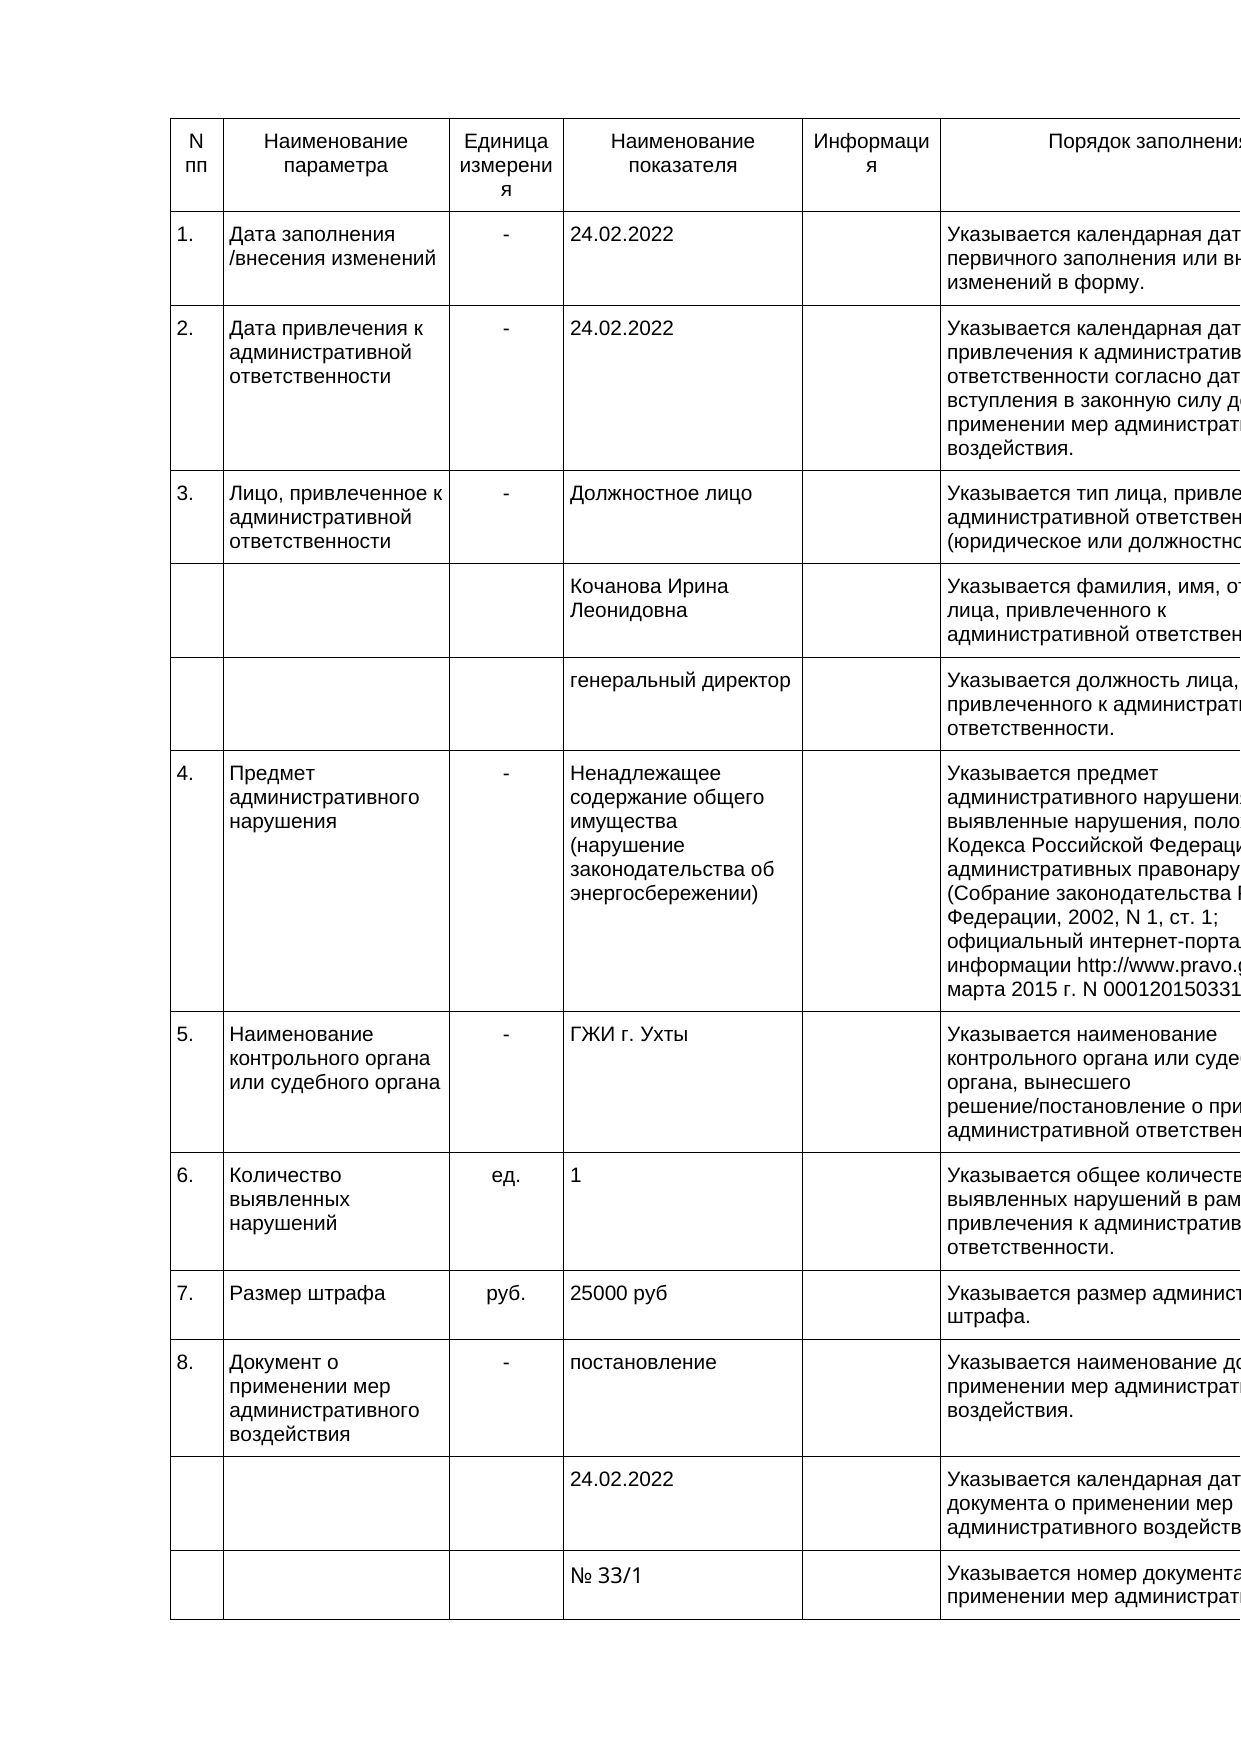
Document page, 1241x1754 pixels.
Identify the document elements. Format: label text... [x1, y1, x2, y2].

table_cell Дата заполнения /внесения изменений [224, 212, 449, 305]
table_cell Размер штрафа [224, 1271, 449, 1339]
table_cell [803, 1012, 940, 1152]
table_cell ГЖИ г. Ухты [564, 1012, 802, 1152]
table_cell 25000 руб [564, 1271, 802, 1339]
table_cell - [450, 306, 563, 470]
table_cell 2. [171, 306, 223, 470]
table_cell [941, 1551, 1240, 1619]
table_cell руб. [450, 1271, 563, 1339]
table_cell Указывается наименование документа о применении мер административного воздействия. [941, 1340, 1240, 1456]
table_cell 7. [171, 1271, 223, 1339]
table_cell Указывается календарная дата привлечения к административной ответственности согласно дате вступления в законную силу документа о применении мер административного воздействия. [941, 306, 1240, 470]
table_cell [803, 1271, 940, 1339]
table_cell Наименование параметра [224, 119, 449, 211]
table_cell 1. [171, 212, 223, 305]
table_cell Указывается общее количество выявленных нарушений в рамках факта привлечения к административной ответственности. [941, 1153, 1240, 1269]
table_cell Дата привлечения к административной ответственности [224, 306, 449, 470]
table_cell N пп [171, 119, 223, 211]
table_cell [450, 658, 563, 750]
table_cell - [450, 1340, 563, 1456]
table_cell [803, 1457, 940, 1549]
table_cell 6. [171, 1153, 223, 1269]
table_cell Информация [803, 119, 940, 211]
table_cell Указывается размер административного штрафа. [941, 1271, 1240, 1339]
table_cell [450, 564, 563, 657]
table_cell Указывается фамилия, имя, отчество лица, привлеченного к административной ответственности. [941, 564, 1240, 657]
table_cell 4. [171, 751, 223, 1011]
table_cell Должностное лицо [564, 471, 802, 563]
table_cell [803, 471, 940, 563]
table_cell Наименование контрольного органа или судебного органа [224, 1012, 449, 1152]
table_cell [171, 658, 223, 750]
table_cell № 33/1 [564, 1551, 802, 1619]
table_cell 24.02.2022 [564, 306, 802, 470]
table_cell [171, 1551, 223, 1619]
table_cell Кочанова Ирина Леонидовна [564, 564, 802, 657]
table_cell Количество выявленных нарушений [224, 1153, 449, 1269]
table_cell [803, 212, 940, 305]
table_cell Единица измерения [450, 119, 563, 211]
table_cell [224, 1457, 449, 1549]
table_cell [803, 1551, 940, 1619]
table_cell Порядок заполнения [941, 119, 1240, 211]
table_cell 24.02.2022 [564, 1457, 802, 1549]
table_cell [224, 564, 449, 657]
table_cell Указывается тип лица, привлеченного к административной ответственности (юридическое или должностное). [941, 471, 1240, 563]
table_cell Указывается должность лица, привлеченного к административной ответственности. [941, 658, 1240, 750]
table_cell Лицо, привлеченное к административной ответственности [224, 471, 449, 563]
table_cell - [450, 471, 563, 563]
table_cell [171, 564, 223, 657]
table_cell постановление [564, 1340, 802, 1456]
table_cell Наименование показателя [564, 119, 802, 211]
table_cell Ненадлежащее содержание общего имущества (нарушение законодательства об энергосбережении) [564, 751, 802, 1011]
table_cell [803, 564, 940, 657]
table_cell Указывается календарная дата документа о применении мер административного воздействия. [941, 1457, 1240, 1549]
table_cell 1 [564, 1153, 802, 1269]
table_cell [224, 658, 449, 750]
table_cell - [450, 1012, 563, 1152]
table_cell 8. [171, 1340, 223, 1456]
table_cell [171, 1457, 223, 1549]
table_cell - [450, 751, 563, 1011]
table_cell [803, 1153, 940, 1269]
table_cell Предмет административного нарушения [224, 751, 449, 1011]
table_cell [450, 1551, 563, 1619]
table_cell [450, 1457, 563, 1549]
table_cell ед. [450, 1153, 563, 1269]
table_cell - [450, 212, 563, 305]
table_cell генеральный директор [564, 658, 802, 750]
table_cell Документ о применении мер административного воздействия [224, 1340, 449, 1456]
table_cell Указывается предмет административного нарушения, выявленные нарушения, положения Кодекса Российской Федерации об административных правонарушениях (Собрание законодательства Российской Федерации, 2002, N 1, ст. 1; официальный интернет-портал правовой информации http://www.pravo.gov.ru, 31 марта 2015 г. N 0001201503310005). [941, 751, 1240, 1011]
table_cell [803, 658, 940, 750]
table_cell [803, 306, 940, 470]
table_cell Указывается календарная дата первичного заполнения или внесения изменений в форму. [941, 212, 1240, 305]
table_cell Указывается наименование контрольного органа или судебного органа, вынесшего решение/постановление о привлечении к административной ответственности. [941, 1012, 1240, 1152]
table_cell [803, 1340, 940, 1456]
table_cell 5. [171, 1012, 223, 1152]
table_cell 3. [171, 471, 223, 563]
table_cell [224, 1551, 449, 1619]
table_cell 24.02.2022 [564, 212, 802, 305]
table_cell [803, 751, 940, 1011]
